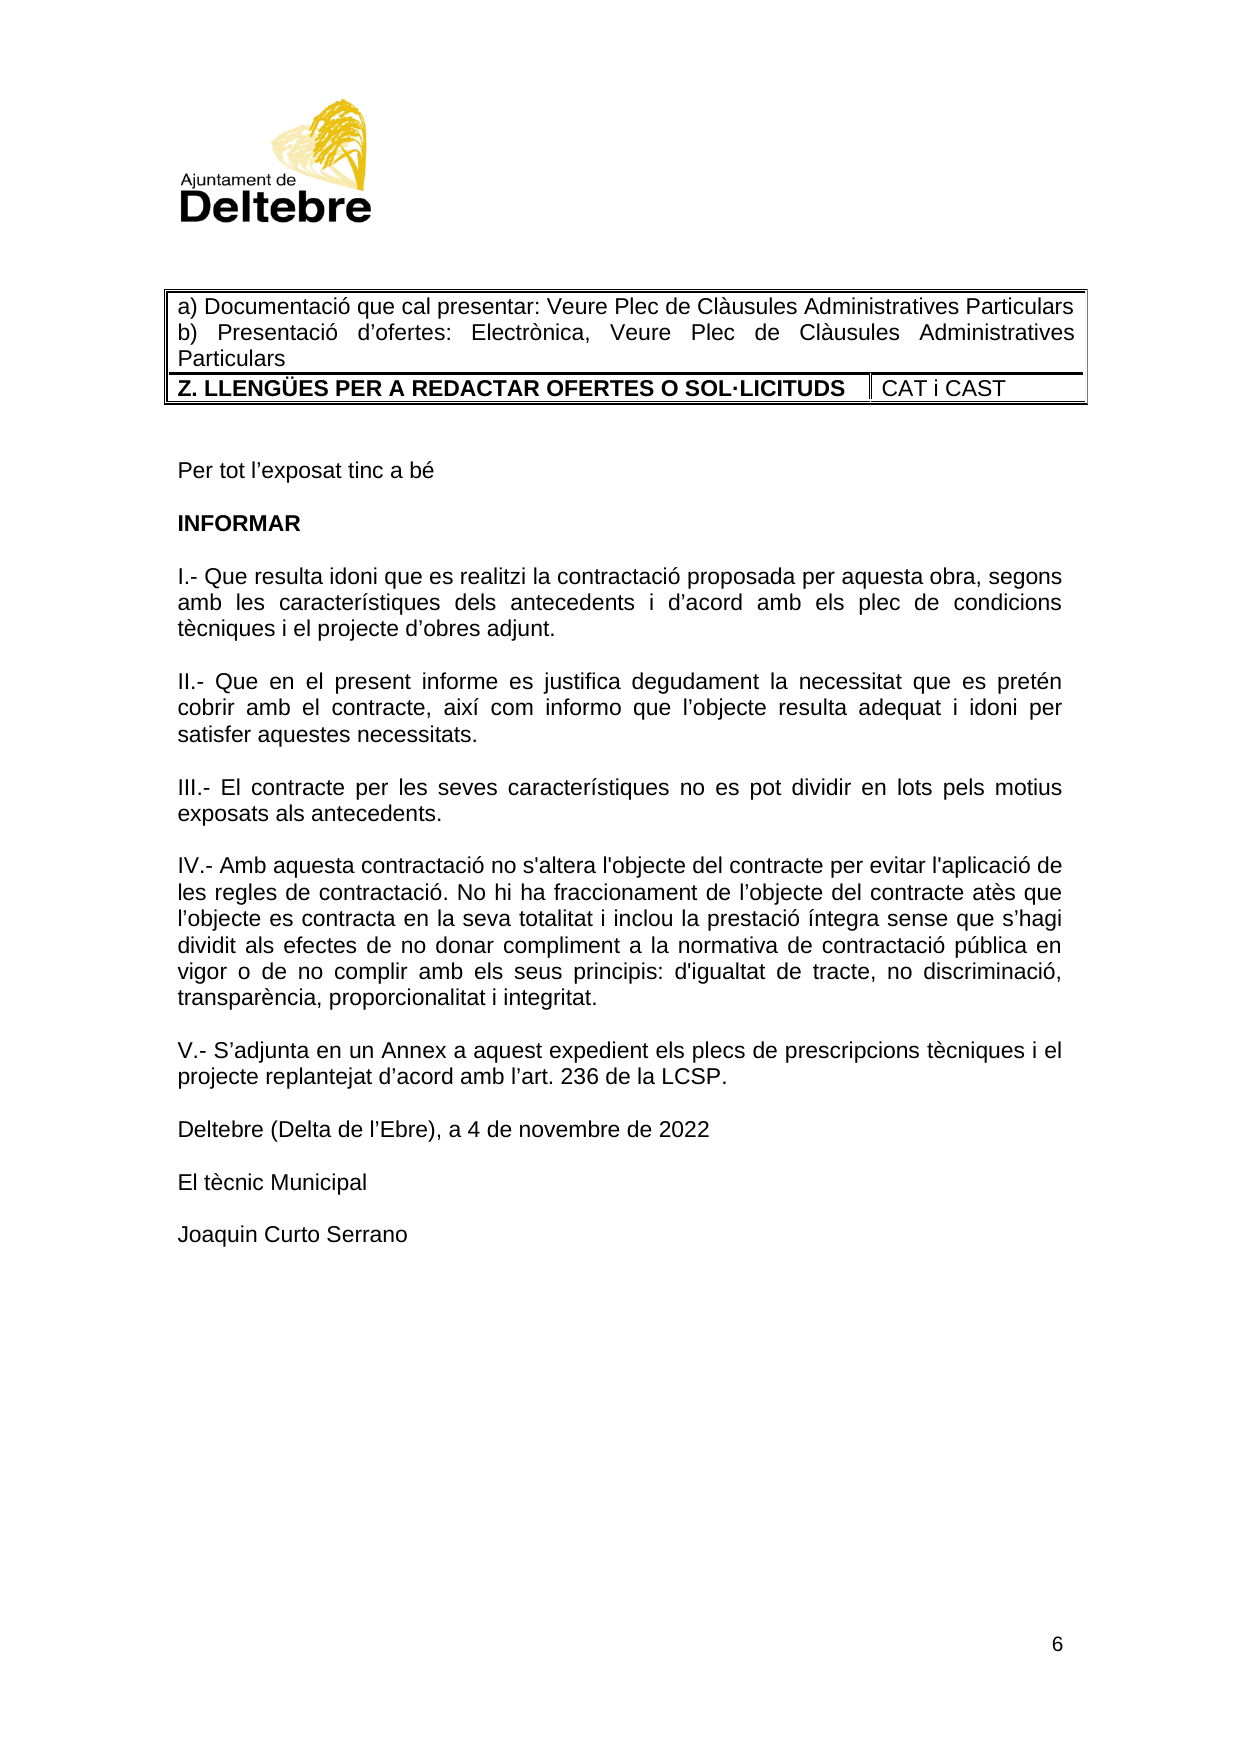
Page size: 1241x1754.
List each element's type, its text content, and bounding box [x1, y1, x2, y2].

text II.- Que en el present informe es justifica degudament la necessitat que es pretén cobrir amb el contracte, així com informo que l’objecte resulta adequat i idoni per satisfer aquestes necessitats. [177, 668, 1063, 747]
text Deltebre (Delta de l’Ebre), a 4 de novembre de 2022 [177, 1116, 1063, 1142]
text V.- S’adjunta en un Annex a aquest expedient els plecs de prescripcions tècniques i el projecte replantejat d’acord amb l’art. 236 de la LCSP. [177, 1037, 1063, 1090]
picture [164, 82, 407, 240]
table_cell CAT i CAST [870, 372, 1085, 401]
text Joaquin Curto Serrano [177, 1221, 1063, 1248]
text Per tot l’exposat tinc a bé [177, 457, 1063, 483]
text IV.- Amb aquesta contractació no s'altera l'objecte del contracte per evitar l'aplicació de les regles de contractació. No hi ha fraccionament de l’objecte del contracte atès que l’objecte es contracta en la seva totalitat i inclou la prestació íntegra sense que s’hagi dividit als efectes de no donar compliment a la normativa de contractació pública en vigor o de no complir amb els seus principis: d'igualtat de tracte, no discriminació, transparència, proporcionalitat i integritat. [177, 852, 1063, 1011]
text III.- El contracte per les seves característiques no es pot dividir en lots pels motius exposats als antecedents. [177, 773, 1063, 826]
table_cell Z. LLENGÜES PER A REDACTAR OFERTES O SOL·LICITUDS [168, 372, 870, 401]
text INFORMAR [177, 510, 1063, 536]
text I.- Que resulta idoni que es realitzi la contractació proposada per aquesta obra, segons amb les característiques dels antecedents i d’acord amb els plec de condicions tècniques i el projecte d’obres adjunt. [177, 563, 1063, 642]
text El tècnic Municipal [177, 1169, 1063, 1195]
